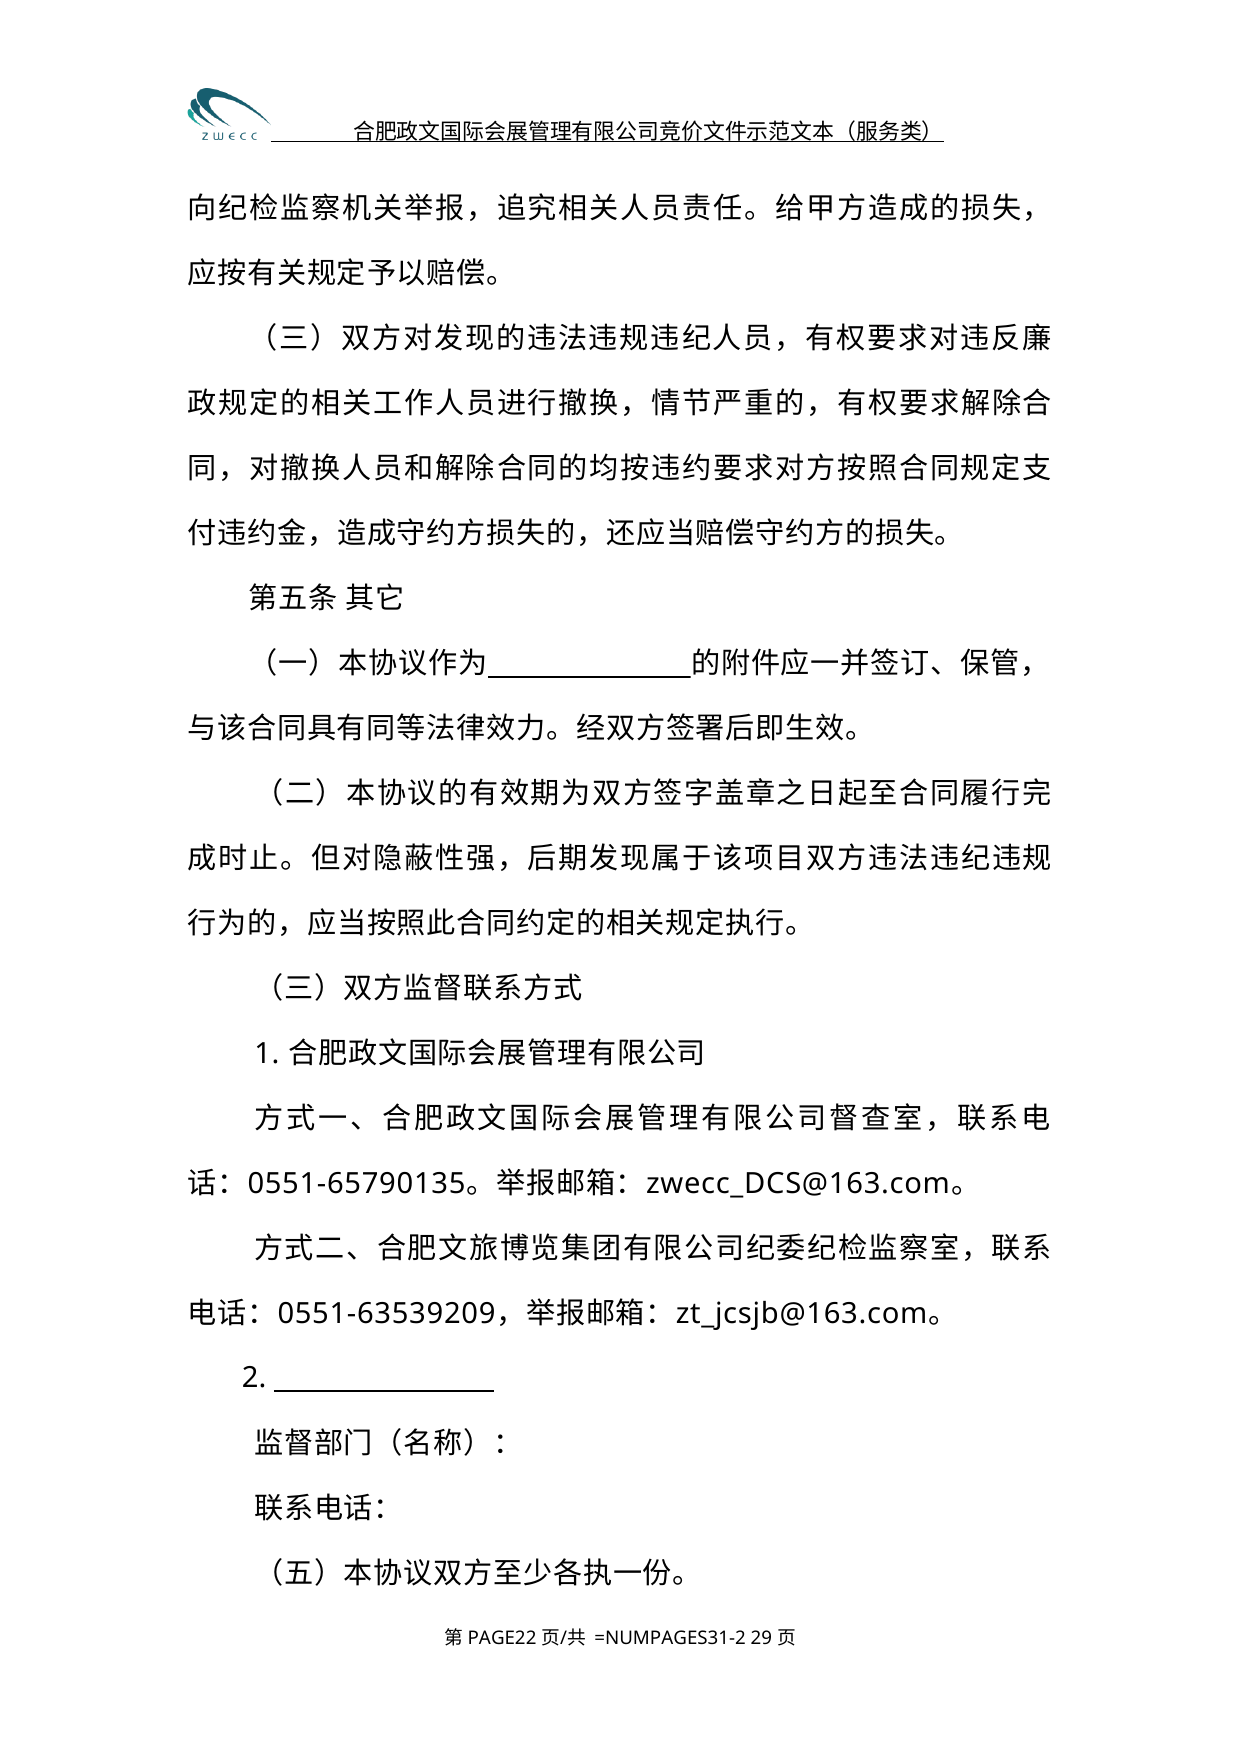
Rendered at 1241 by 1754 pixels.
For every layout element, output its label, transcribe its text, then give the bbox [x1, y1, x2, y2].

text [187, 173, 1053, 303]
text 方式二、合肥文旅博览集团有限公司纪委纪检监察室，联系电话：0551-63539209，举报邮箱：zt_jcsjb@163.com。 [187, 1213, 1053, 1343]
text （五）本协议双方至少各执一份。 [187, 1538, 1053, 1603]
text 联系电话： [187, 1473, 1053, 1538]
text （一）本协议作为 的附件应一并签订、保管，与该合同具有同等法律效力。经双方签署后即生效。 [187, 628, 1053, 758]
text （二）本协议的有效期为双方签字盖章之日起至合同履行完成时止。但对隐蔽性强，后期发现属于该项目双方违法违纪违规行为的，应当按照此合同约定的相关规定执行。 [187, 758, 1053, 953]
text （三）双方监督联系方式 [187, 953, 1053, 1018]
picture [187, 88, 271, 140]
text （三）双方对发现的违法违规违纪人员，有权要求对违反廉政规定的相关工作人员进行撤换，情节严重的，有权要求解除合同，对撤换人员和解除合同的均按违约要求对方按照合同规定支付违约金，造成守约方损失的，还应当赔偿守约方的损失。 [187, 303, 1053, 563]
text 第五条 其它 [187, 563, 1053, 628]
text 1. 合肥政文国际会展管理有限公司 [187, 1018, 1053, 1083]
text 监督部门（名称）： [187, 1408, 1053, 1473]
text 方式一、合肥政文国际会展管理有限公司督查室，联系电话：0551-65790135。举报邮箱：zwecc_DCS@163.com。 [187, 1083, 1053, 1213]
